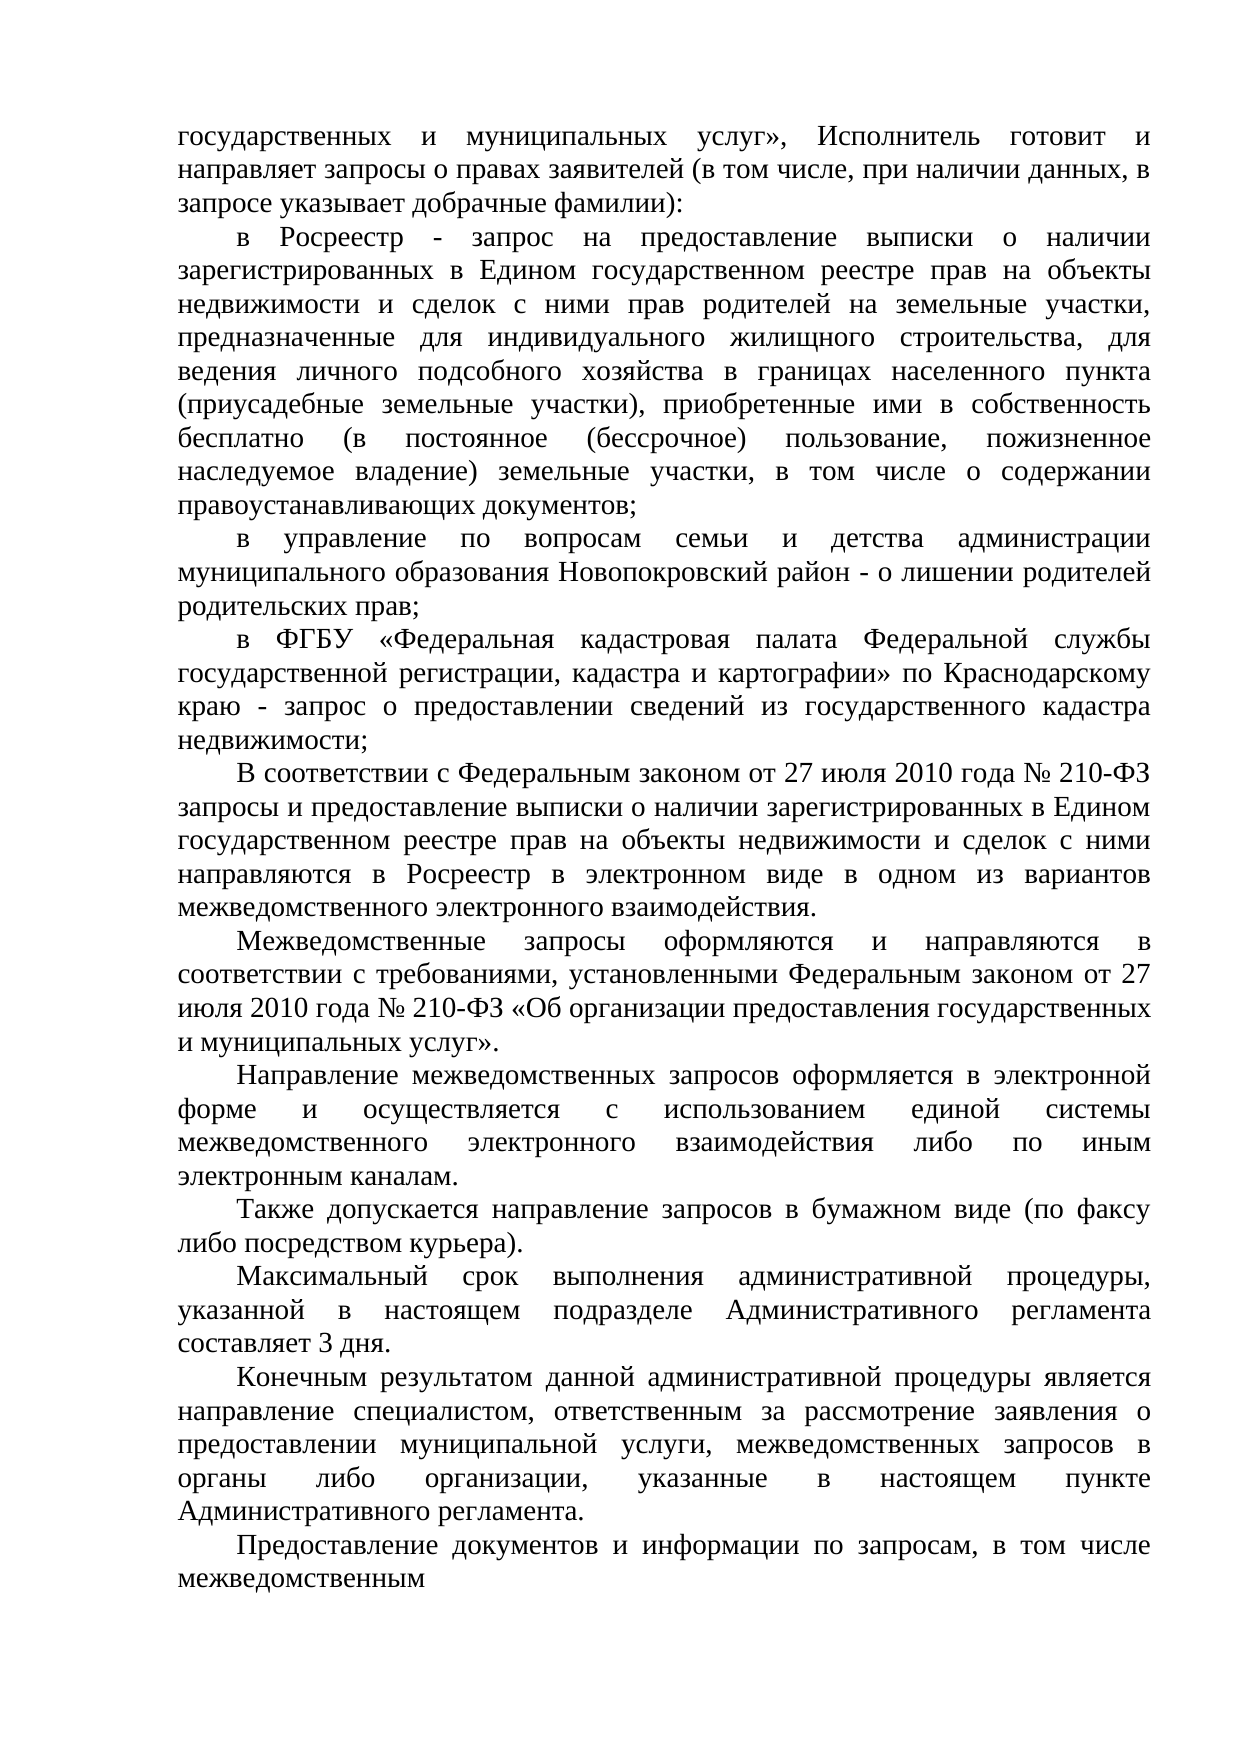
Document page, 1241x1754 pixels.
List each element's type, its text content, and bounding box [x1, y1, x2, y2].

text Также допускается направление запросов в бумажном виде (по факсу либо посредством курьера). [177, 1191, 1152, 1258]
text в ФГБУ «Федеральная кадастровая палата Федеральной службы государственной регистрации, кадастра и картографии» по Краснодарскому краю - запрос о предоставлении сведений из государственного кадастра недвижимости; [177, 621, 1152, 755]
text Конечным результатом данной административной процедуры является направление специалистом, ответственным за рассмотрение заявления о предоставлении муниципальной услуги, межведомственных запросов в органы либо организации, указанные в настоящем пункте Административного регламента. [177, 1359, 1152, 1527]
text В соответствии с Федеральным законом от 27 июля 2010 года № 210-ФЗ запросы и предоставление выписки о наличии зарегистрированных в Едином государственном реестре прав на объекты недвижимости и сделок с ними направляются в Росреестр в электронном виде в одном из вариантов межведомственного электронного взаимодействия. [177, 755, 1152, 923]
text Направление межведомственных запросов оформляется в электронной форме и осуществляется с использованием единой системы межведомственного электронного взаимодействия либо по иным электронным каналам. [177, 1057, 1152, 1191]
text в управление по вопросам семьи и детства администрации муниципального образования Новопокровский район - о лишении родителей родительских прав; [177, 521, 1152, 621]
text Максимальный срок выполнения административной процедуры, указанной в настоящем подразделе Административного регламента составляет 3 дня. [177, 1258, 1152, 1359]
text Предоставление документов и информации по запросам, в том числе межведомственным [177, 1527, 1152, 1594]
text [177, 118, 1152, 219]
text Межведомственные запросы оформляются и направляются в соответствии с требованиями, установленными Федеральным законом от 27 июля 2010 года № 210-ФЗ «Об организации предоставления государственных и муниципальных услуг». [177, 923, 1152, 1057]
text в Росреестр - запрос на предоставление выписки о наличии зарегистрированных в Едином государственном реестре прав на объекты недвижимости и сделок с ними прав родителей на земельные участки, предназначенные для индивидуального жилищного строительства, для ведения личного подсобного хозяйства в границах населенного пункта (приусадебные земельные участки), приобретенные ими в собственность бесплатно (в постоянное (бессрочное) пользование, пожизненное наследуемое владение) земельные участки, в том числе о содержании правоустанавливающих документов; [177, 219, 1152, 521]
